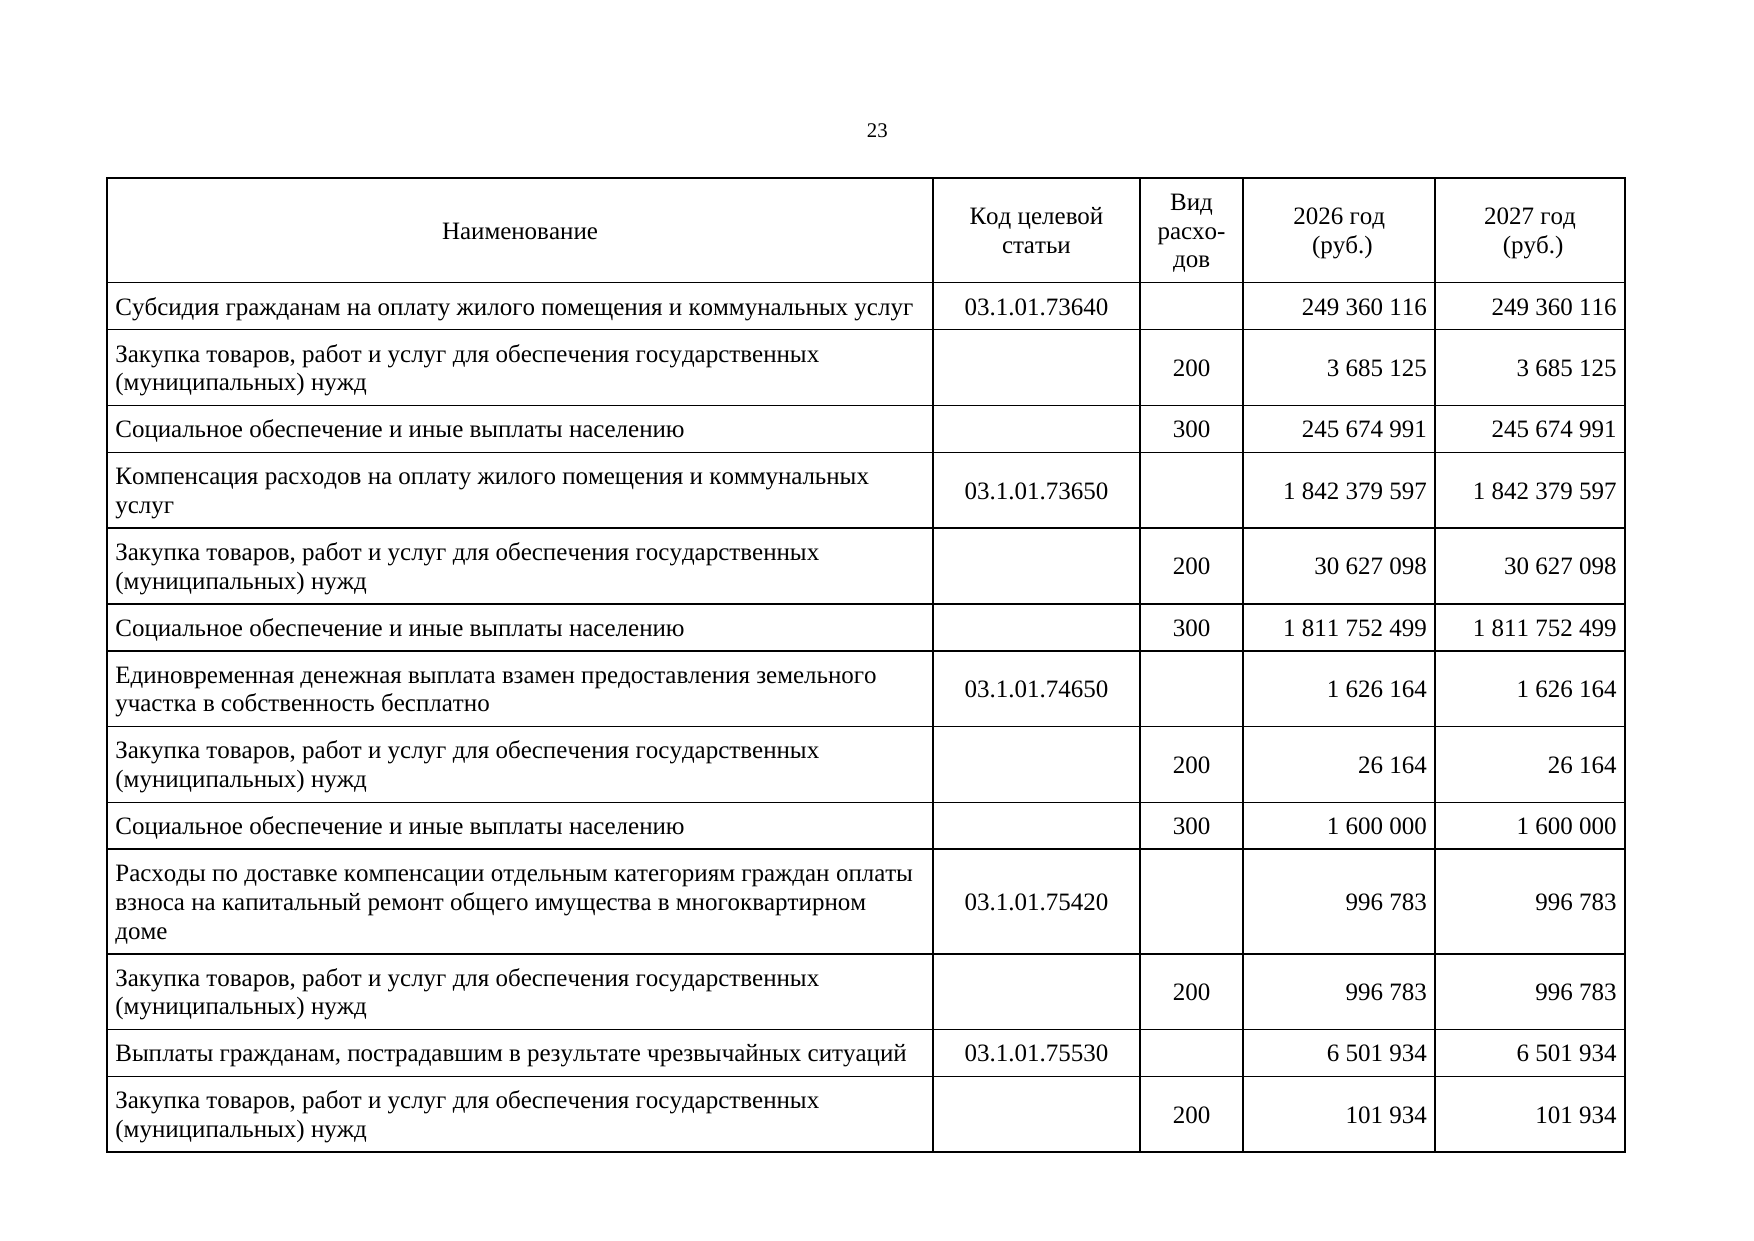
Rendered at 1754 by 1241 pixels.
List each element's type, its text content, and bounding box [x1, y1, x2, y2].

table_cell [934, 529, 1139, 603]
table_cell [934, 955, 1139, 1028]
table_cell 26 164 [1436, 727, 1624, 801]
table_cell [1141, 850, 1242, 953]
table_cell 1 811 752 499 [1244, 605, 1434, 650]
table_cell [1141, 652, 1242, 726]
table_cell [1141, 453, 1242, 527]
table_cell 03.1.01.75530 [934, 1030, 1139, 1076]
table_cell 1 626 164 [1244, 652, 1434, 726]
table_cell 200 [1141, 727, 1242, 801]
table_cell 6 501 934 [1436, 1030, 1624, 1076]
table_cell 1 600 000 [1244, 803, 1434, 848]
table_header [934, 179, 1139, 282]
table_cell 30 627 098 [1436, 529, 1624, 603]
table_cell [934, 330, 1139, 404]
table_cell 3 685 125 [1244, 330, 1434, 404]
table_cell Социальное обеспечение и иные выплаты населению [108, 406, 932, 451]
table_cell 101 934 [1436, 1077, 1624, 1151]
table_cell [934, 803, 1139, 848]
table_cell 996 783 [1436, 850, 1624, 953]
table_cell 1 842 379 597 [1244, 453, 1434, 527]
table_cell 6 501 934 [1244, 1030, 1434, 1076]
table_cell [934, 406, 1139, 451]
table_cell Социальное обеспечение и иные выплаты населению [108, 605, 932, 650]
table_cell Выплаты гражданам, пострадавшим в результате чрезвычайных ситуаций [108, 1030, 932, 1076]
table_cell 996 783 [1244, 955, 1434, 1028]
table_cell 30 627 098 [1244, 529, 1434, 603]
table_cell 300 [1141, 406, 1242, 451]
table_cell 996 783 [1436, 955, 1624, 1028]
table_cell Закупка товаров, работ и услуг для обеспечения государственных (муниципальных) нужд [108, 1077, 932, 1151]
table_cell 200 [1141, 529, 1242, 603]
table_cell Социальное обеспечение и иные выплаты населению [108, 803, 932, 848]
table_cell 03.1.01.73650 [934, 453, 1139, 527]
table_cell Закупка товаров, работ и услуг для обеспечения государственных (муниципальных) нужд [108, 529, 932, 603]
table_header [108, 179, 932, 282]
table_cell Субсидия гражданам на оплату жилого помещения и коммунальных услуг [108, 283, 932, 329]
table_cell [934, 727, 1139, 801]
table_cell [108, 330, 932, 404]
table_cell 300 [1141, 605, 1242, 650]
table_cell 1 626 164 [1436, 652, 1624, 726]
table_cell Компенсация расходов на оплату жилого помещения и коммунальных услуг [108, 453, 932, 527]
table_cell [934, 1077, 1139, 1151]
table_cell 200 [1141, 1077, 1242, 1151]
table_cell 200 [1141, 330, 1242, 404]
table_cell 26 164 [1244, 727, 1434, 801]
table_cell Закупка товаров, работ и услуг для обеспечения государственных (муниципальных) нужд [108, 955, 932, 1028]
table_cell 3 685 125 [1436, 330, 1624, 404]
table_cell 245 674 991 [1244, 406, 1434, 451]
table_cell 03.1.01.75420 [934, 850, 1139, 953]
table_cell 200 [1141, 955, 1242, 1028]
table_cell 996 783 [1244, 850, 1434, 953]
table_cell Единовременная денежная выплата взамен предоставления земельного участка в собственность бесплатно [108, 652, 932, 726]
table_header [1436, 179, 1624, 282]
table_cell 101 934 [1244, 1077, 1434, 1151]
table_cell 249 360 116 [1244, 283, 1434, 329]
table_cell [934, 605, 1139, 650]
table_header [1141, 179, 1242, 282]
table_cell 1 600 000 [1436, 803, 1624, 848]
table_cell 1 811 752 499 [1436, 605, 1624, 650]
table_cell 03.1.01.74650 [934, 652, 1139, 726]
table_cell 1 842 379 597 [1436, 453, 1624, 527]
table_cell Закупка товаров, работ и услуг для обеспечения государственных (муниципальных) нужд [108, 727, 932, 801]
table_cell [1141, 283, 1242, 329]
table_cell 249 360 116 [1436, 283, 1624, 329]
table_header [1244, 179, 1434, 282]
table_cell Расходы по доставке компенсации отдельным категориям граждан оплаты взноса на капитальный ремонт общего имущества в многоквартирном доме [108, 850, 932, 953]
table_cell [1141, 1030, 1242, 1076]
table_cell 245 674 991 [1436, 406, 1624, 451]
table_cell 300 [1141, 803, 1242, 848]
table_cell 03.1.01.73640 [934, 283, 1139, 329]
